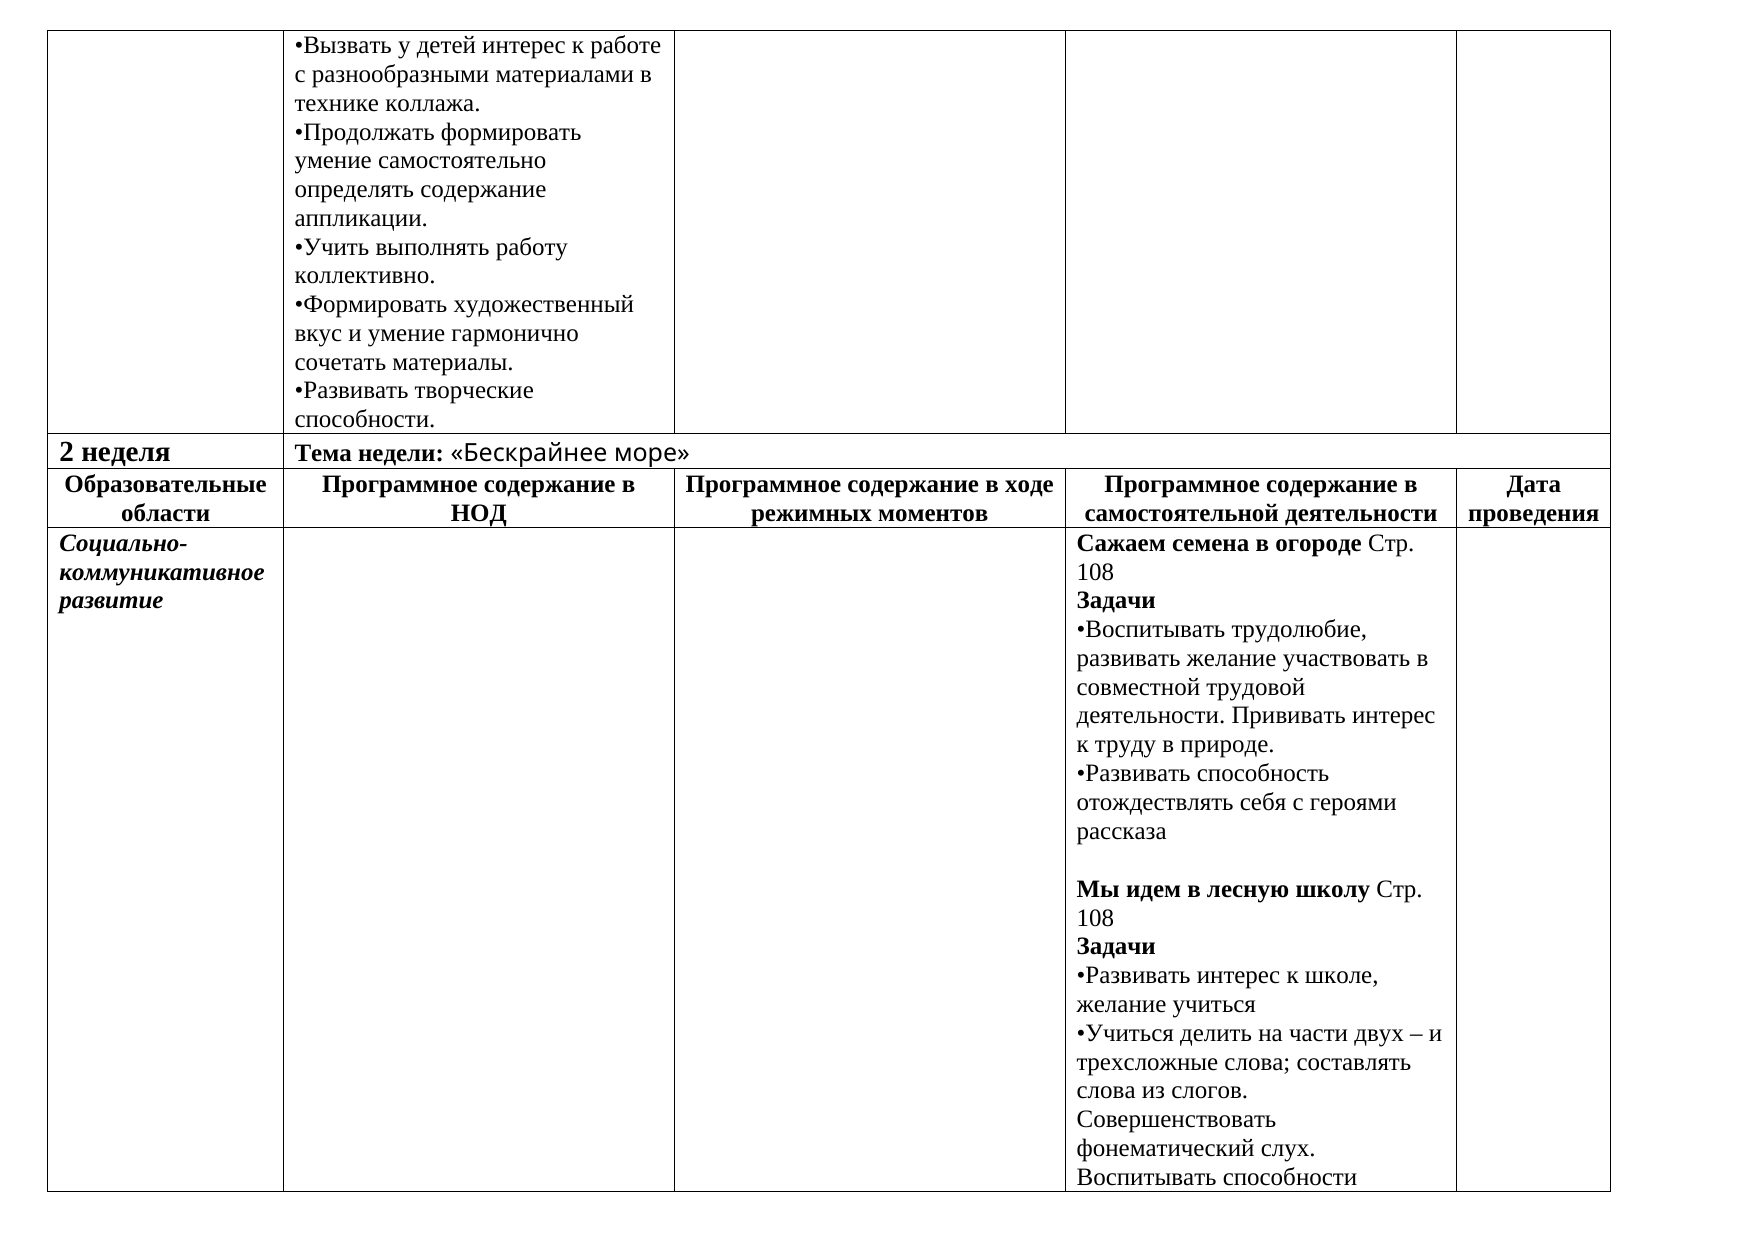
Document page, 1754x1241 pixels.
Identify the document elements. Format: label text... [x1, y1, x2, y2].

table_cell [675, 528, 1065, 1191]
table_cell Программное содержание в НОД [284, 469, 674, 527]
table_cell [1457, 528, 1610, 1191]
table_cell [1066, 528, 1456, 1191]
table_cell Программное содержание в самостоятельной деятельности [1066, 469, 1456, 527]
table_cell Образовательные области [48, 469, 283, 527]
table_cell [284, 528, 674, 1191]
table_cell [48, 528, 283, 1191]
table_cell 2 неделя [48, 434, 283, 468]
table_cell Дата проведения [1457, 469, 1610, 527]
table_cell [48, 31, 283, 433]
table_cell Тема недели: «Бескрайнее море» [284, 434, 1610, 468]
table_cell [1457, 31, 1610, 433]
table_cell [284, 31, 674, 433]
table_cell [1066, 31, 1456, 433]
table_cell [675, 31, 1065, 433]
table_cell Программное содержание в ходе режимных моментов [675, 469, 1065, 527]
